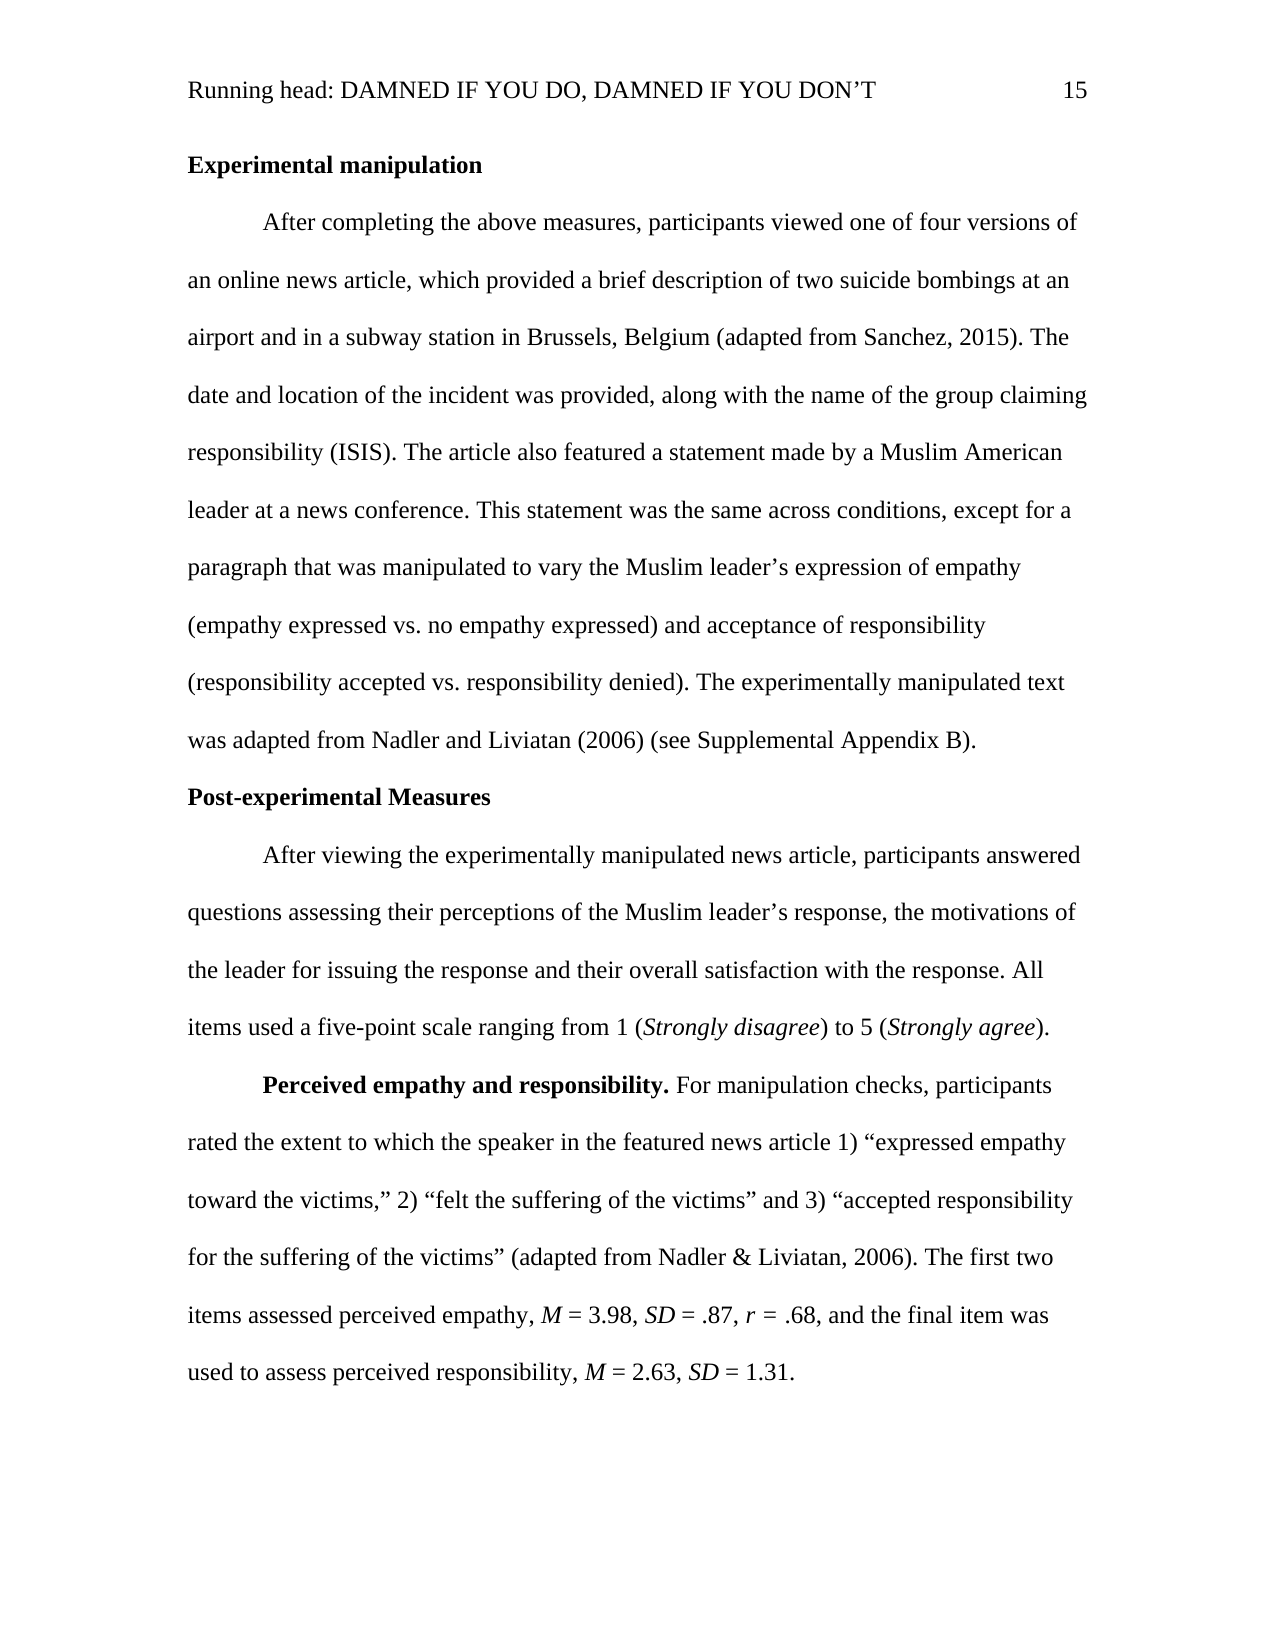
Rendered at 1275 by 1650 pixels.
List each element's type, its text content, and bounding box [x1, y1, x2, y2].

text Post-experimental Measures [187, 782, 1087, 811]
text Perceived empathy and responsibility. For manipulation checks, participants rated the extent to which the speaker in the featured news article 1) “expressed empathy toward the victims,” 2) “felt the suffering of the victims” and 3) “accepted responsibility for the suffering of the victims” (adapted from Nadler & Liviatan, 2006). The first two items assessed perceived empathy, M = 3.98, SD = .87, r = .68, and the final item was used to assess perceived responsibility, M = 2.63, SD = 1.31. [187, 1070, 1087, 1386]
text After viewing the experimentally manipulated news article, participants answered questions assessing their perceptions of the Muslim leader’s response, the motivations of the leader for issuing the response and their overall satisfaction with the response. All items used a five-point scale ranging from 1 (Strongly disagree) to 5 (Strongly agree). [187, 840, 1087, 1041]
text Experimental manipulation [187, 150, 1087, 179]
text After completing the above measures, participants viewed one of four versions of an online news article, which provided a brief description of two suicide bombings at an airport and in a subway station in Brussels, Belgium (adapted from Sanchez, 2015). The date and location of the incident was provided, along with the name of the group claiming responsibility (ISIS). The article also featured a statement made by a Muslim American leader at a news conference. This statement was the same across conditions, except for a paragraph that was manipulated to vary the Muslim leader’s expression of empathy (empathy expressed vs. no empathy expressed) and acceptance of responsibility (responsibility accepted vs. responsibility denied). The experimentally manipulated text was adapted from Nadler and Liviatan (2006) (see Supplemental Appendix B). [187, 207, 1087, 754]
